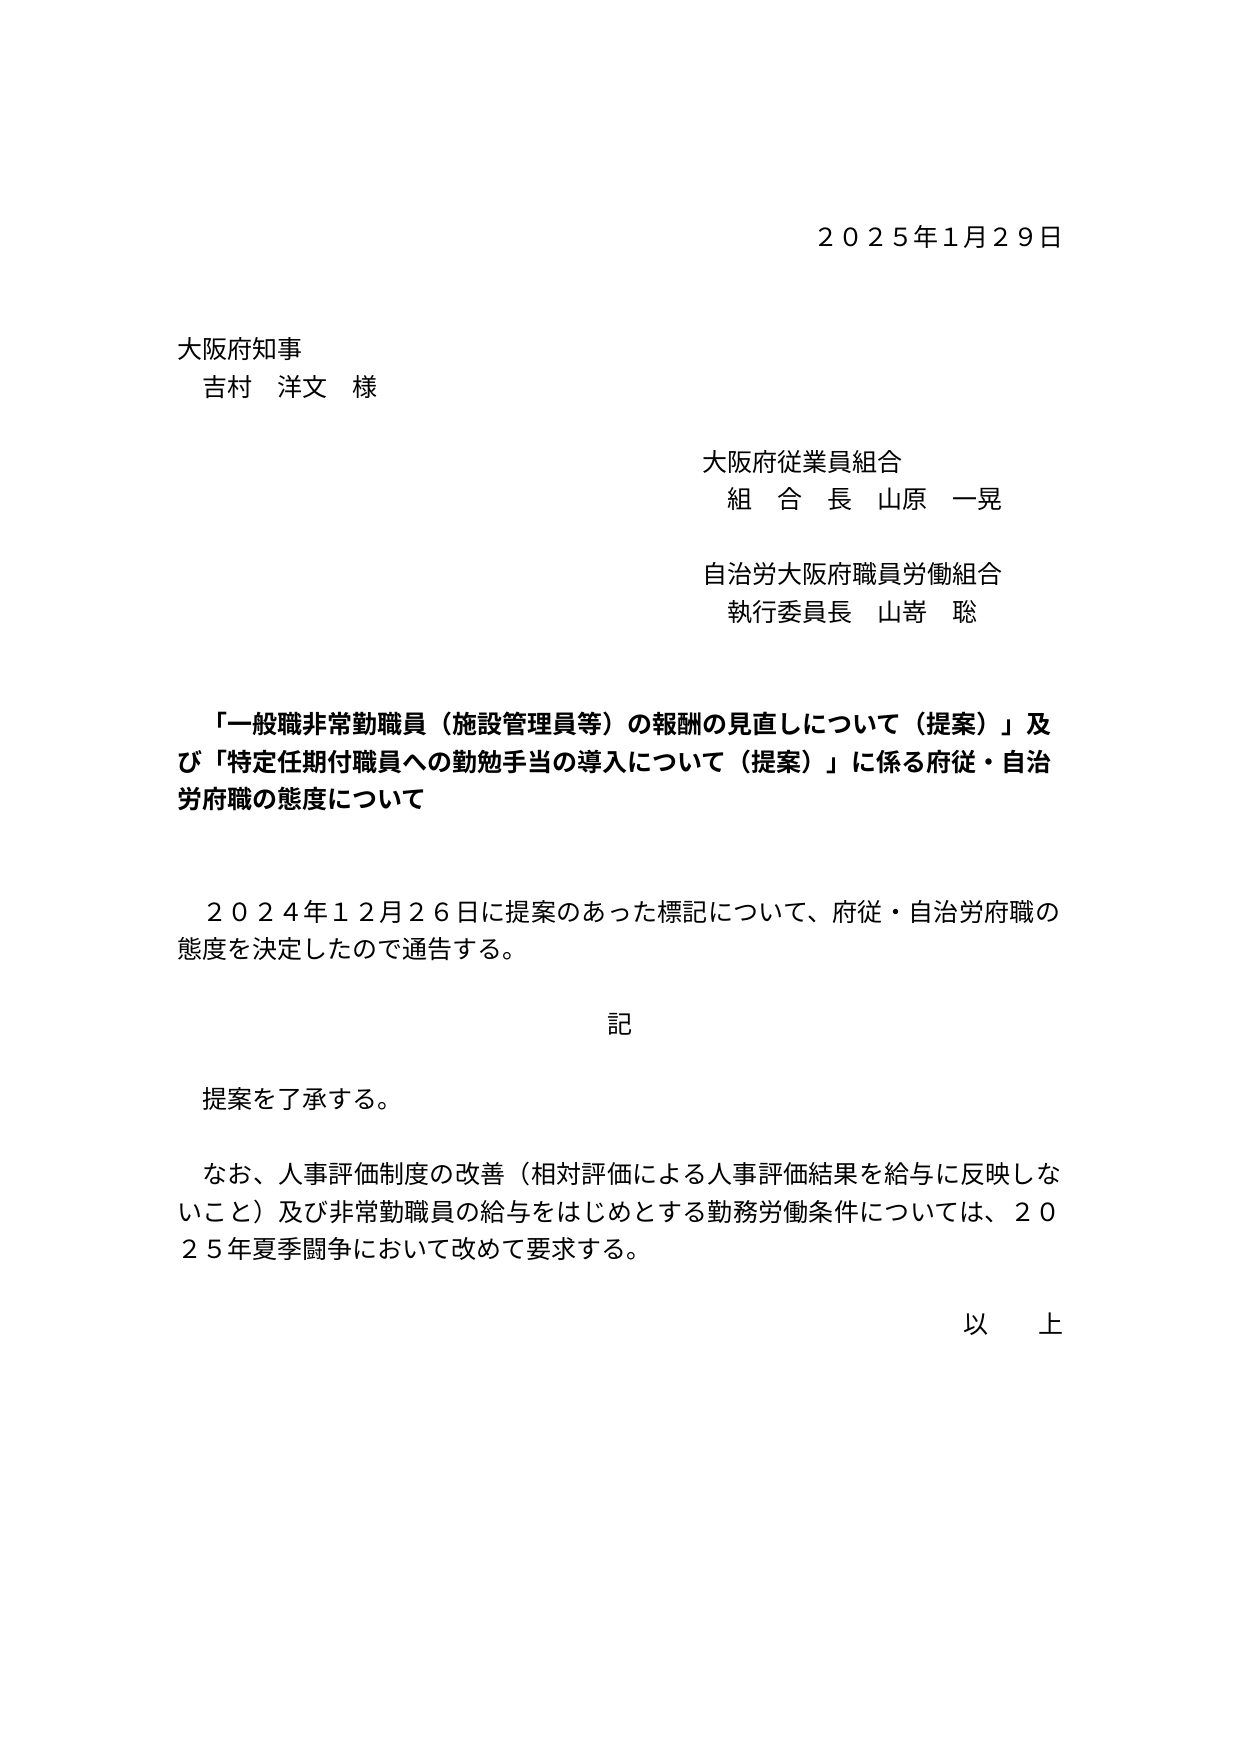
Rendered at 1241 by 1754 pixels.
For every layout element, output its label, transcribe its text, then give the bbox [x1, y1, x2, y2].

text 「一般職非常勤職員（施設管理員等）の報酬の見直しについて（提案）」及び「特定任期付職員への勤勉手当の導入について（提案）」に係る府従・自治労府職の態度について [177, 704, 1063, 817]
text ２０２４年１２月２６日に提案のあった標記について、府従・自治労府職の態度を決定したので通告する。 [177, 892, 1063, 967]
text 自治労大阪府職員労働組合 [177, 554, 1078, 592]
text ２０２５年１月２９日 [177, 217, 1063, 254]
text 提案を了承する。 [177, 1079, 1063, 1117]
text 吉村 洋文 様 [177, 367, 1063, 404]
text 大阪府従業員組合 [177, 442, 990, 479]
text なお、人事評価制度の改善（相対評価による人事評価結果を給与に反映しないこと）及び非常勤職員の給与をはじめとする勤務労働条件については、２０２５年夏季闘争において改めて要求する。 [177, 1154, 1063, 1267]
text 以 上 [177, 1304, 1063, 1342]
subtitle 記 [177, 1004, 1063, 1042]
text 組 合 長 山原 一晃 [177, 479, 1048, 517]
text 大阪府知事 [177, 329, 1063, 367]
text 執行委員長 山嵜 聡 [177, 592, 1078, 629]
